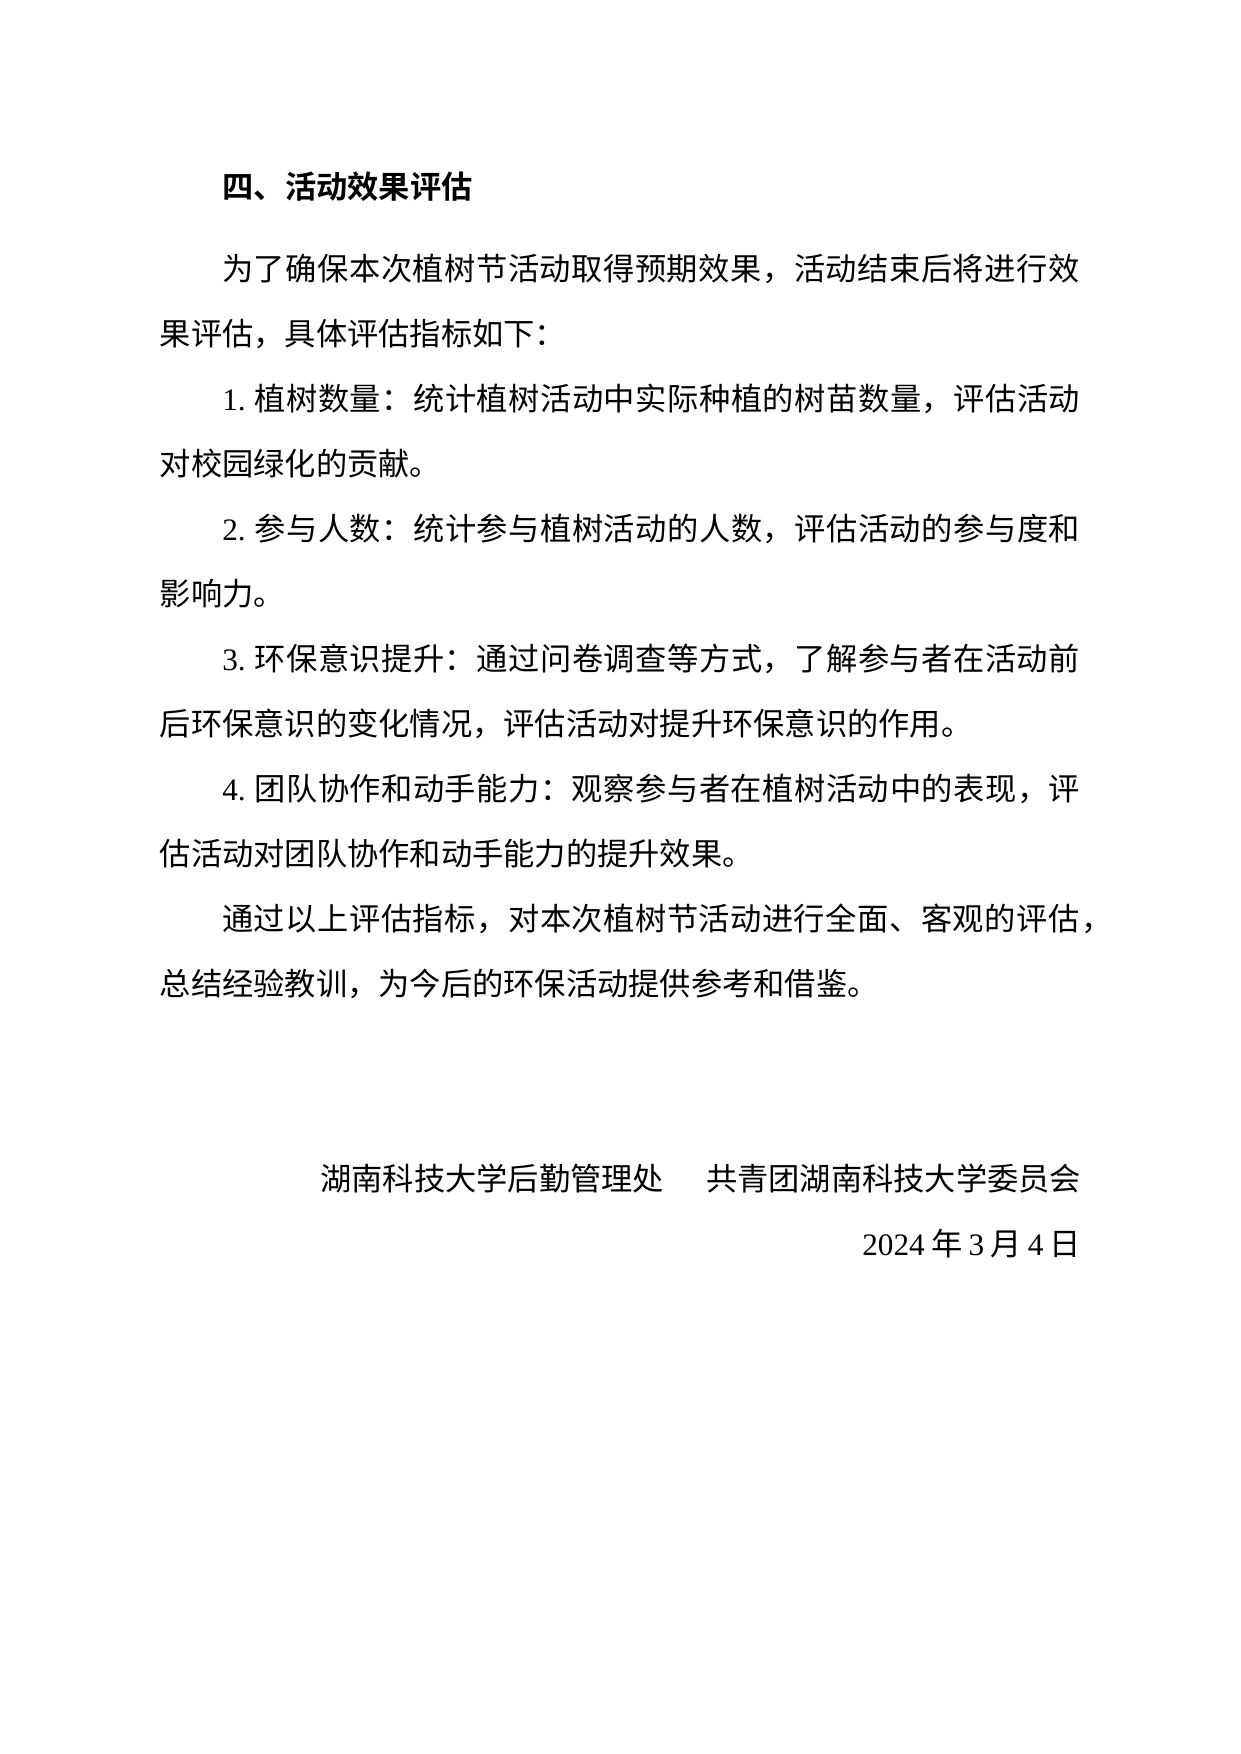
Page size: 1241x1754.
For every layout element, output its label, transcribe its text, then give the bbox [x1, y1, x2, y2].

text 3. 环保意识提升：通过问卷调查等方式，了解参与者在活动前后环保意识的变化情况，评估活动对提升环保意识的作用。 [159, 624, 1081, 754]
text 2024年3月4日 [159, 1209, 1081, 1274]
text 2. 参与人数：统计参与植树活动的人数，评估活动的参与度和影响力。 [159, 494, 1081, 624]
text 为了确保本次植树节活动取得预期效果，活动结束后将进行效果评估，具体评估指标如下： [159, 234, 1081, 364]
text 通过以上评估指标，对本次植树节活动进行全面、客观的评估，总结经验教训，为今后的环保活动提供参考和借鉴。 [159, 884, 1081, 1014]
text 1. 植树数量：统计植树活动中实际种植的树苗数量，评估活动对校园绿化的贡献。 [159, 364, 1081, 494]
text 四、活动效果评估 [159, 153, 1081, 218]
text 4. 团队协作和动手能力：观察参与者在植树活动中的表现，评估活动对团队协作和动手能力的提升效果。 [159, 754, 1081, 884]
text 湖南科技大学后勤管理处 共青团湖南科技大学委员会 [159, 1144, 1081, 1209]
